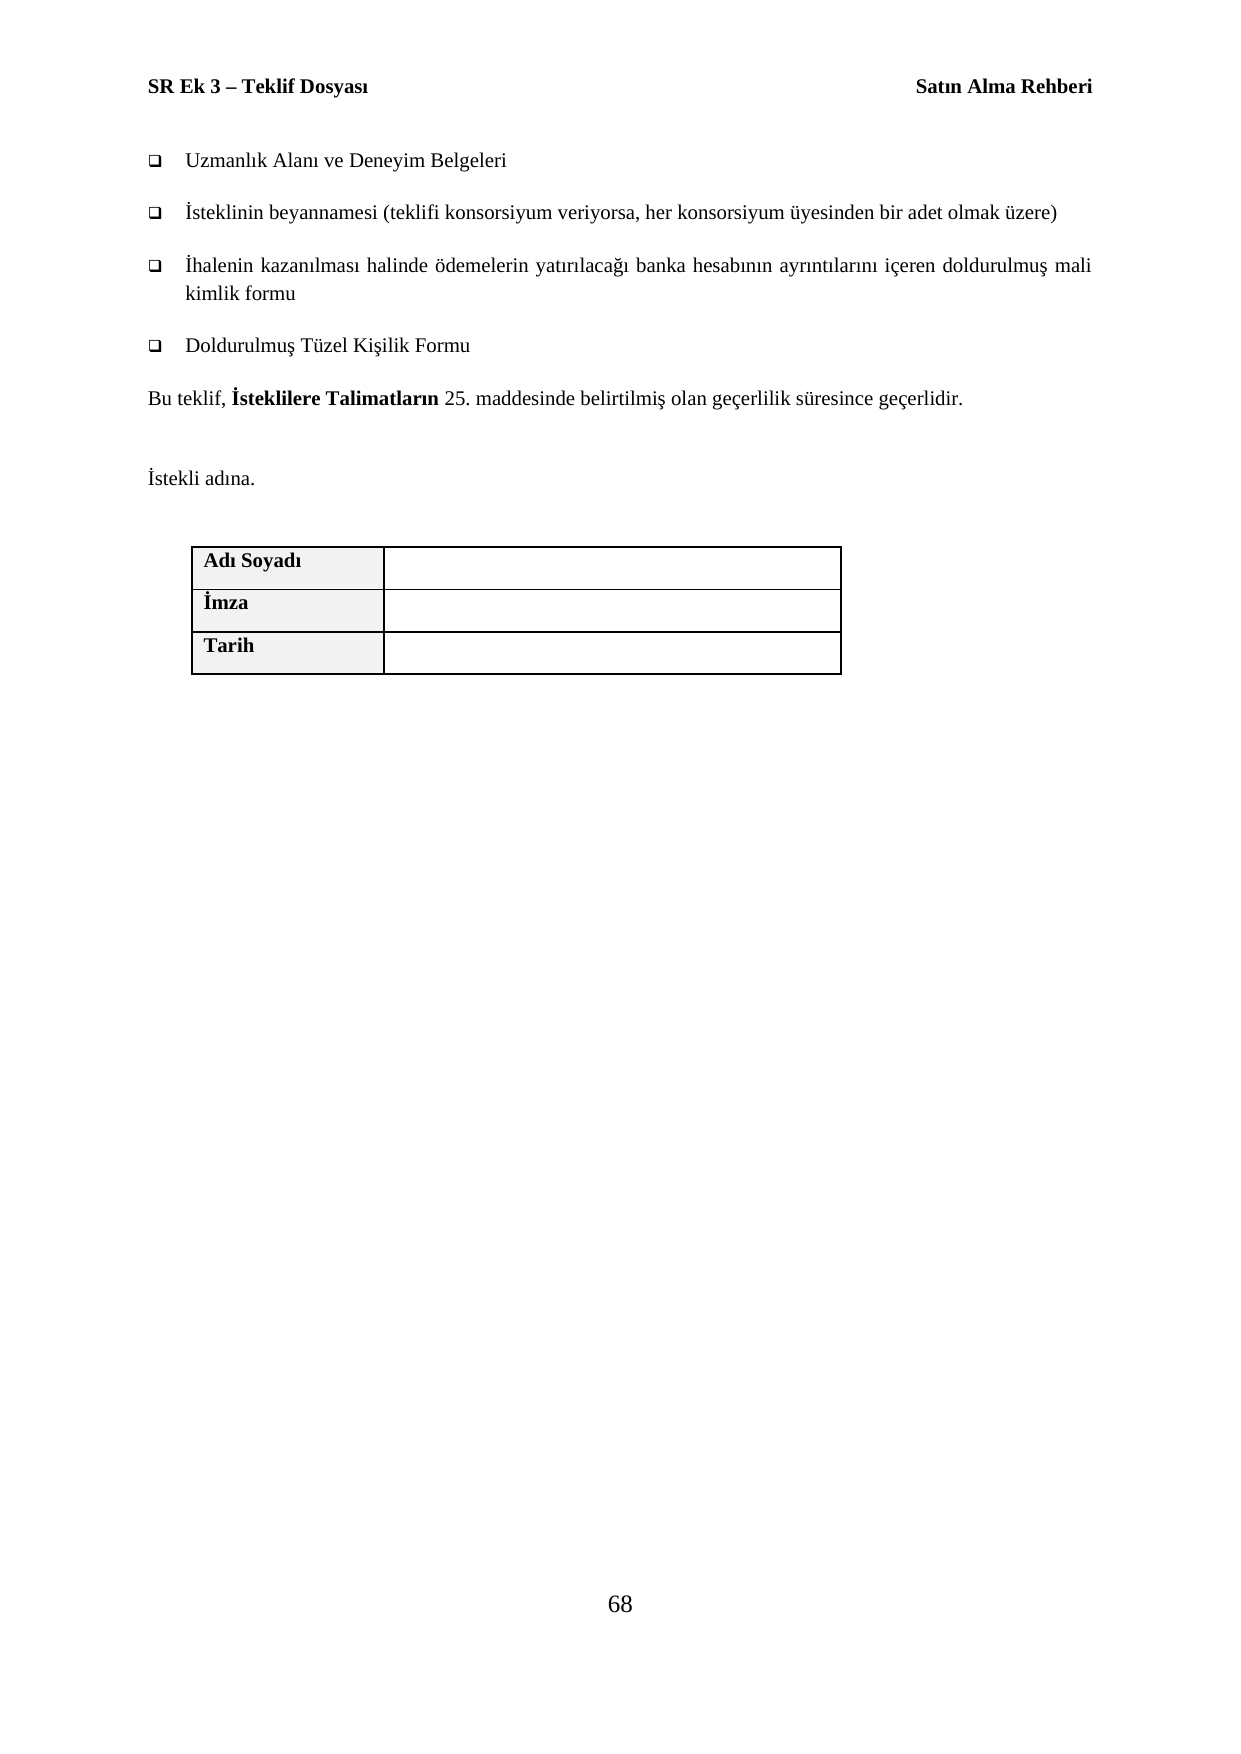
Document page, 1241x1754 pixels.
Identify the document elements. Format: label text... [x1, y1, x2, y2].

table_header [385, 548, 840, 588]
text Bu teklif, İsteklilere Talimatların 25. maddesinde belirtilmiş olan geçerlilik süresince geçerlidir. [148, 386, 1093, 410]
list İsteklinin beyannamesi (teklifi konsorsiyum veriyorsa, her konsorsiyum üyesinden bir adet olmak üzere) [148, 200, 1093, 224]
list Uzmanlık Alanı ve Deneyim Belgeleri [148, 148, 1093, 172]
text İstekli adına. [148, 466, 1093, 490]
table_cell İmza [193, 590, 383, 631]
table_cell Tarih [193, 633, 383, 673]
list Doldurulmuş Tüzel Kişilik Formu [148, 333, 1093, 357]
list İhalenin kazanılması halinde ödemelerin yatırılacağı banka hesabının ayrıntılarını içeren doldurulmuş mali kimlik formu [148, 253, 1093, 304]
table_header Adı Soyadı [193, 548, 383, 588]
table_cell [385, 590, 840, 631]
table_cell [385, 633, 840, 673]
